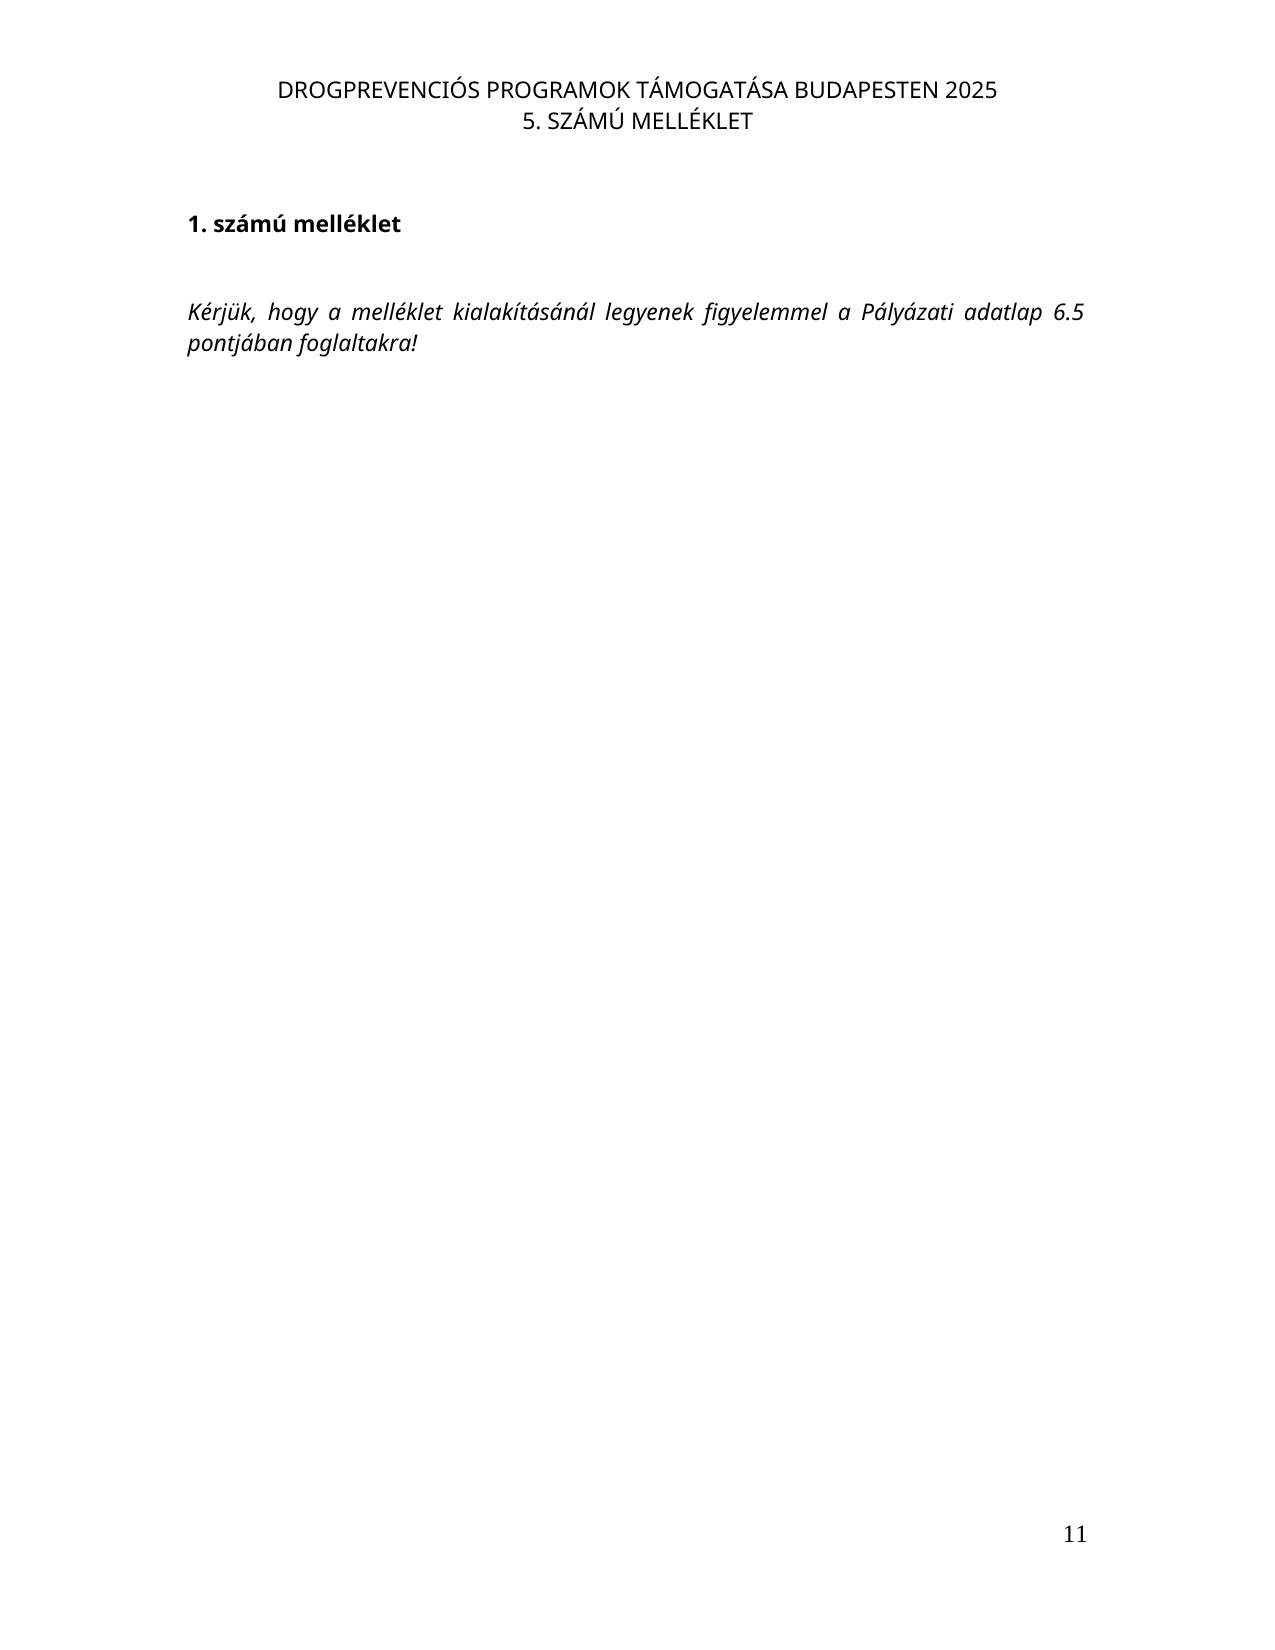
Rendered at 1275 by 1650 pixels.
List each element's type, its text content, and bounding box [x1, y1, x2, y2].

text 1. számú melléklet [187, 208, 1087, 239]
text Kérjük, hogy a melléklet kialakításánál legyenek figyelemmel a Pályázati adatlap 6.5 pontjában foglaltakra! [187, 296, 1087, 358]
